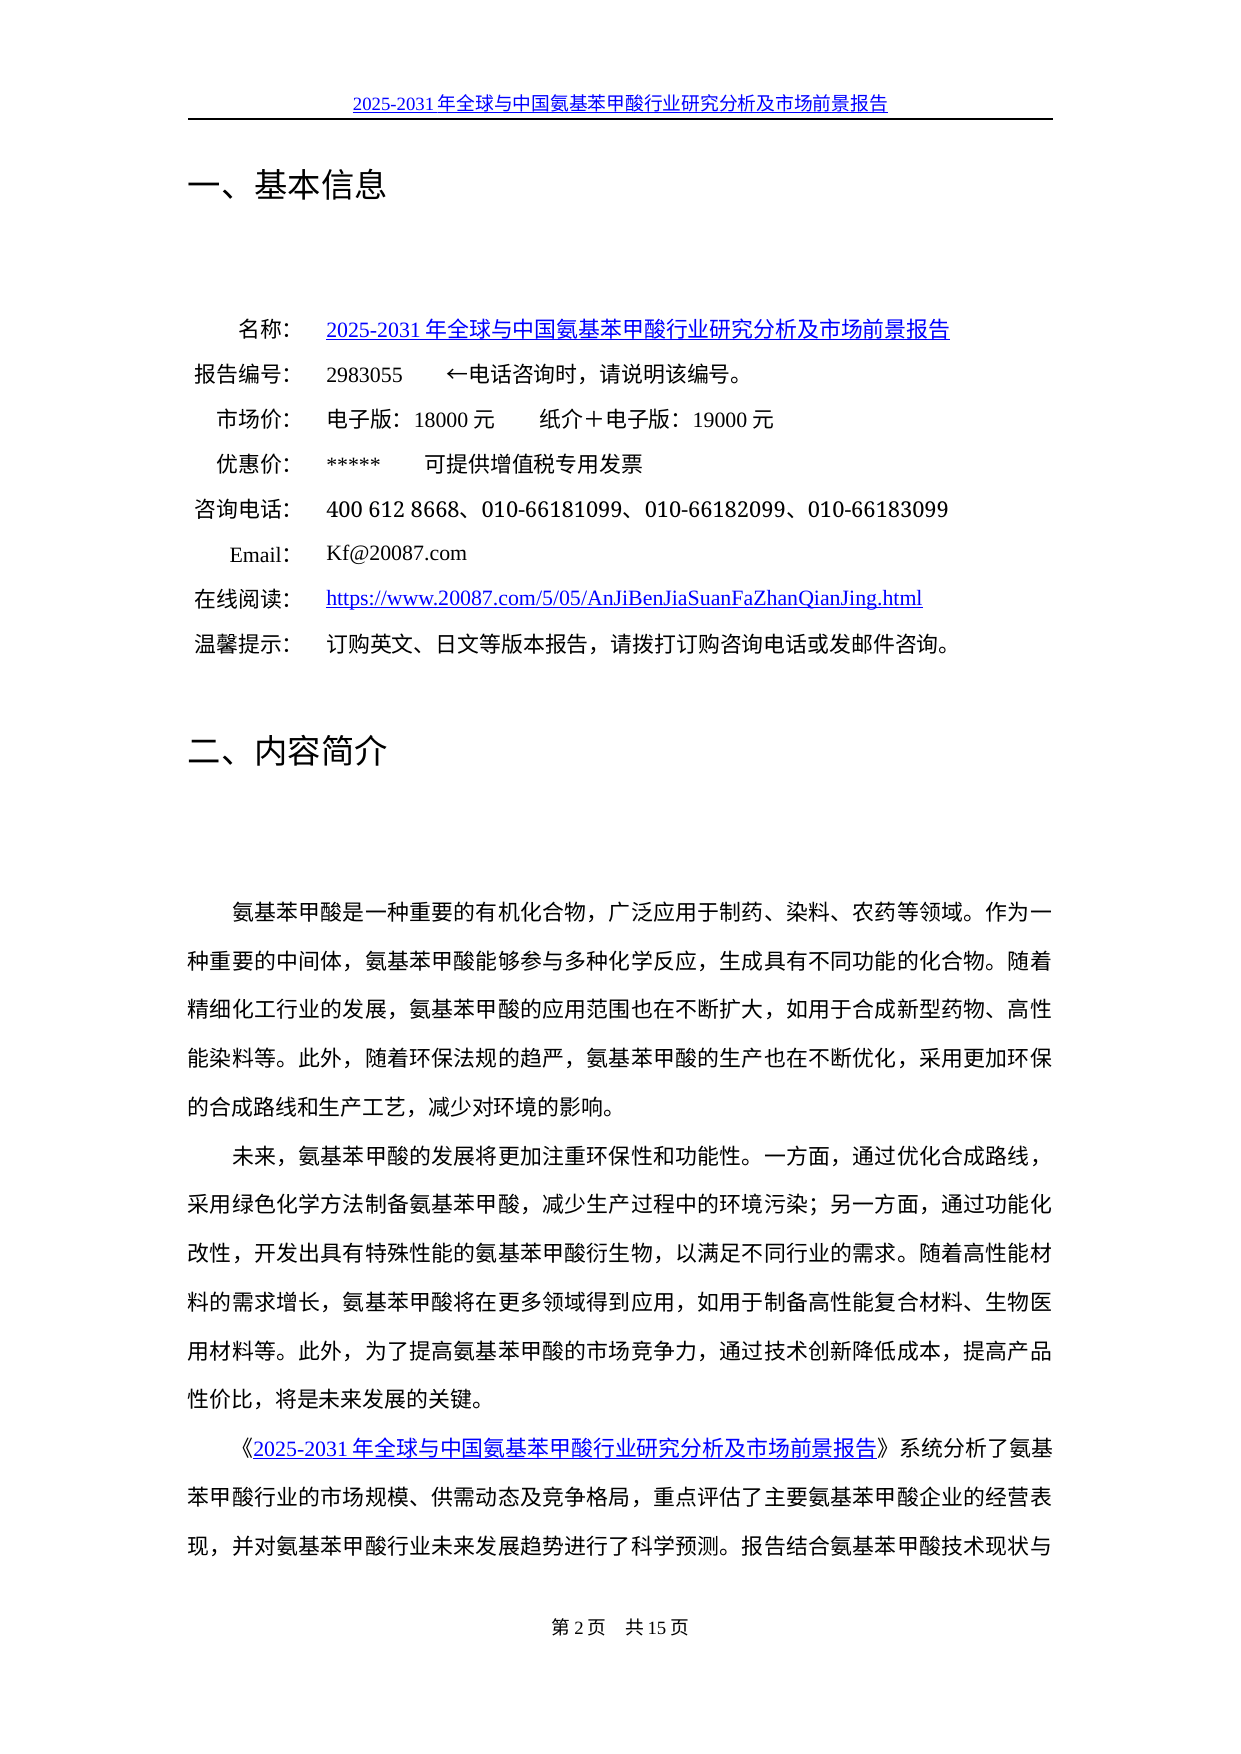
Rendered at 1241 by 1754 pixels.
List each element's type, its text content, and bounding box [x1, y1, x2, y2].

table_cell 电子版：18000 元 纸介＋电子版：19000 元 [315, 402, 1073, 447]
table_cell Email： [167, 537, 315, 582]
table_cell 市场价： [167, 402, 315, 447]
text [187, 894, 1053, 1561]
table_cell ***** 可提供增值税专用发票 [315, 447, 1073, 492]
table_cell 报告编号： [167, 357, 315, 402]
table_cell 优惠价： [167, 447, 315, 492]
table_cell [315, 582, 1073, 627]
title 二、内容简介 [187, 717, 1053, 782]
table_header 2025-2031年全球与中国氨基苯甲酸行业研究分析及市场前景报告 [315, 312, 1073, 357]
title 一、基本信息 [187, 150, 1053, 215]
table_cell 400 612 8668、010-66181099、010-66182099、010-66183099 [315, 492, 1073, 537]
table_cell 咨询电话： [167, 492, 315, 537]
table_cell 订购英文、日文等版本报告，请拨打订购咨询电话或发邮件咨询。 [315, 627, 1073, 672]
table_cell Kf@20087.com [315, 537, 1073, 582]
table_cell 2983055 ←电话咨询时，请说明该编号。 [315, 357, 1073, 402]
table_cell 在线阅读： [167, 582, 315, 627]
table_header 名称： [167, 312, 315, 357]
table_cell 温馨提示： [167, 627, 315, 672]
